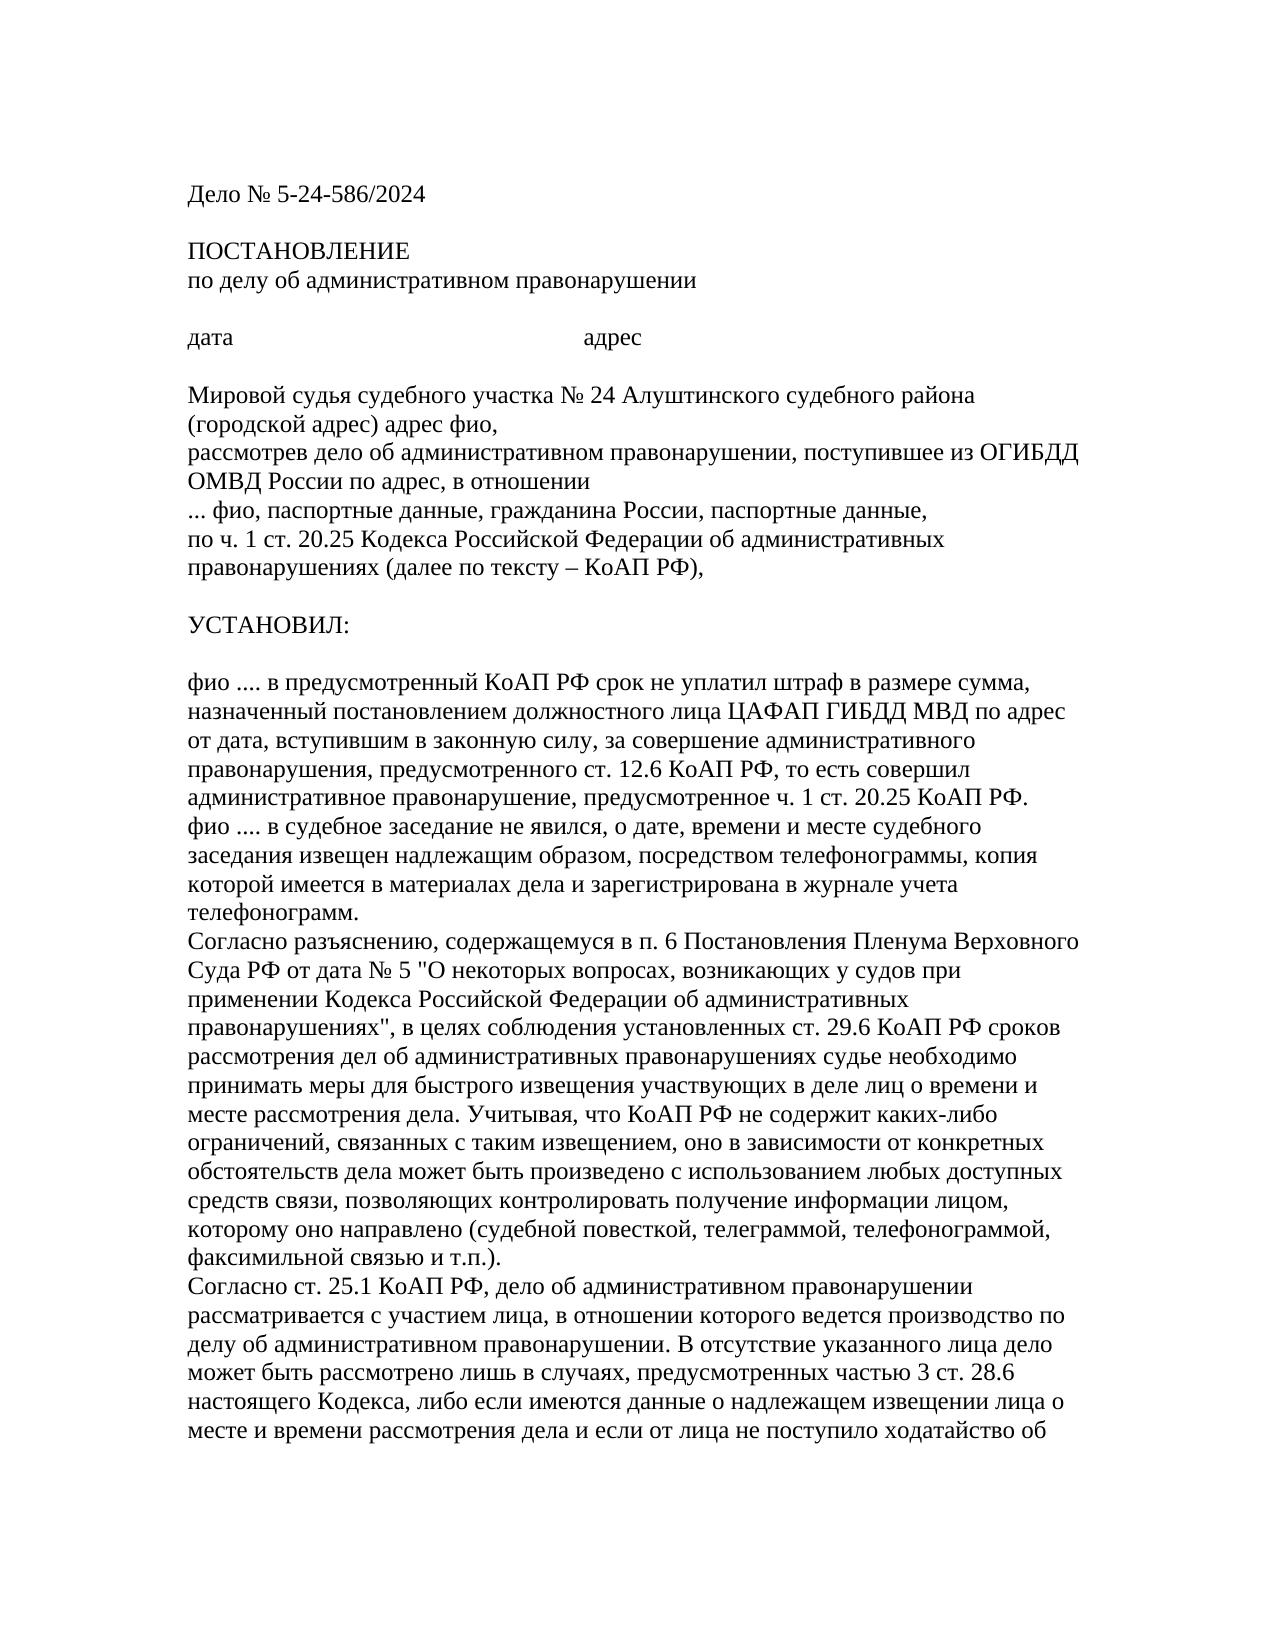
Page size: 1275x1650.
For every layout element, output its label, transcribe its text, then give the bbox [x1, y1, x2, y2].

text Согласно разъяснению, содержащемуся в п. 6 Постановления Пленума Верховного Суда РФ от дата № 5 "О некоторых вопросах, возникающих у судов при применении Кодекса Российской Федерации об административных правонарушениях", в целях соблюдения установленных ст. 29.6 КоАП РФ сроков рассмотрения дел об административных правонарушениях судье необходимо принимать меры для быстрого извещения участвующих в деле лиц о времени и месте рассмотрения дела. Учитывая, что КоАП РФ не содержит каких-либо ограничений, связанных с таким извещением, оно в зависимости от конкретных обстоятельств дела может быть произведено с использованием любых доступных средств связи, позволяющих контролировать получение информации лицом, которому оно направлено (судебной повесткой, телеграммой, телефонограммой, факсимильной связью и т.п.). [187, 926, 1087, 1271]
text фио .... в судебное заседание не явился, о дате, времени и месте судебного заседания извещен надлежащим образом, посредством телефонограммы, копия которой имеется в материалах дела и зарегистрирована в журнале учета телефонограмм. [187, 811, 1087, 926]
text по ч. 1 ст. 20.25 Кодекса Российской Федерации об административных правонарушениях (далее по тексту – КоАП РФ), [187, 524, 1087, 581]
text по делу об административном правонарушении [187, 265, 1087, 294]
text дата адрес [187, 322, 1087, 351]
text ПОСТАНОВЛЕНИЕ [187, 236, 1087, 265]
text УСТАНОВИЛ: [187, 610, 1087, 639]
text фио .... в предусмотренный КоАП РФ срок не уплатил штраф в размере сумма, назначенный постановлением должностного лица ЦАФАП ГИБДД МВД по адрес от дата, вступившим в законную силу, за совершение административного правонарушения, предусмотренного ст. 12.6 КоАП РФ, то есть совершил административное правонарушение, предусмотренное ч. 1 ст. 20.25 КоАП РФ. [187, 667, 1087, 811]
text ... фио, паспортные данные, гражданина России, паспортные данные, [187, 495, 1087, 524]
text рассмотрев дело об административном правонарушении, поступившее из ОГИБДД ОМВД России по адрес, в отношении [187, 437, 1087, 495]
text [187, 1271, 1087, 1444]
text Мировой судья судебного участка № 24 Алуштинского судебного района (городской адрес) адрес фио, [187, 380, 1087, 437]
text Дело № 5-24-586/2024 [187, 179, 1087, 207]
